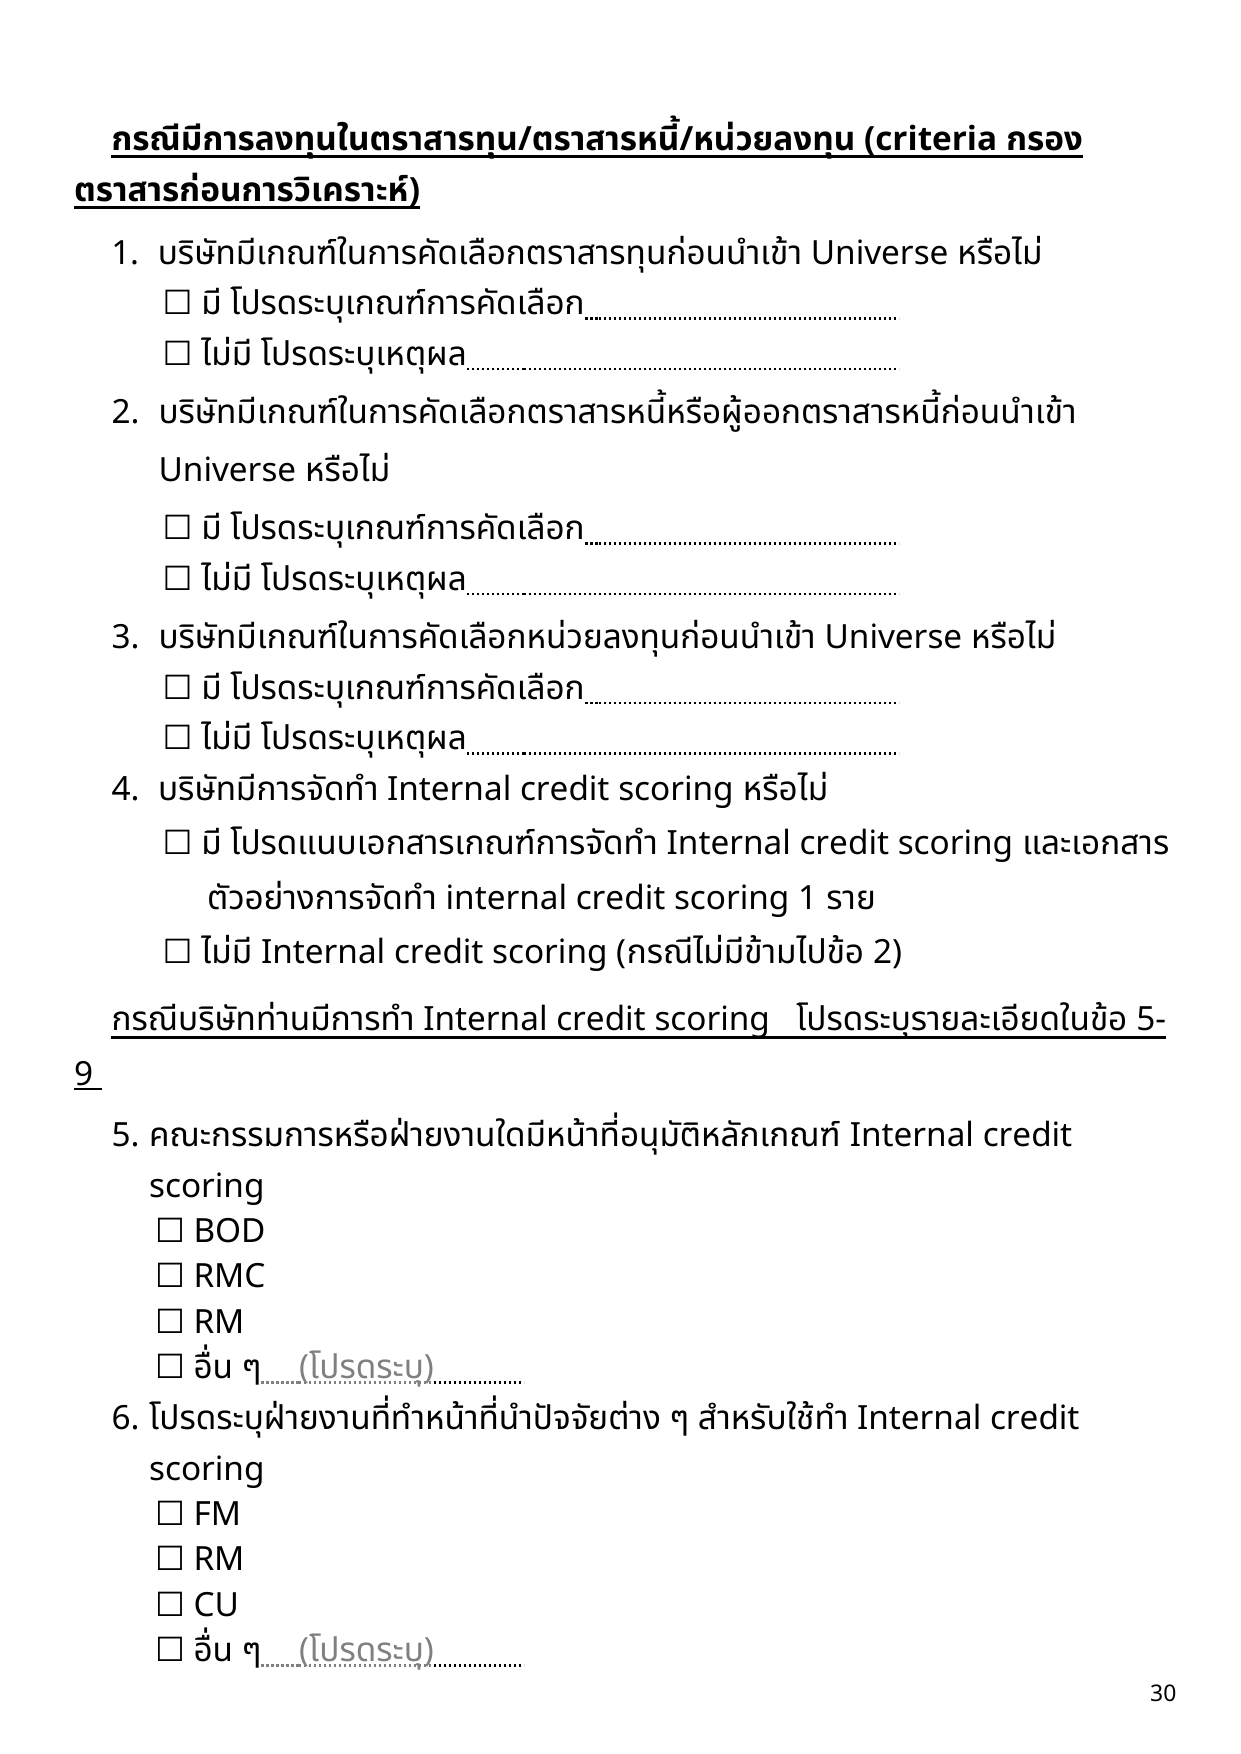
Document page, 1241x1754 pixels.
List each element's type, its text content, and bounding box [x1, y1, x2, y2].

text มี โปรดแนบเอกสารเกณฑ์การจัดทำ Internal credit scoring และเอกสารตัวอย่างการจัดทำ internal credit scoring 1 ราย [162, 819, 1173, 924]
list BOD [155, 1207, 1173, 1252]
list ไม่มี โปรดระบุเหตุผล [148, 555, 1173, 605]
list คณะกรรมการหรือฝ่ายงานใดมีหน้าที่อนุมัติหลักเกณฑ์ Internal credit scoring [111, 1111, 1173, 1207]
list ไม่มี โปรดระบุเหตุผล [162, 330, 1173, 380]
list บริษัทมีเกณฑ์ในการคัดเลือกหน่วยลงทุนก่อนนำเข้า Universe หรือไม่ [111, 613, 1173, 663]
list ☐ อื่น ๆ (โปรดระบุ) [155, 1626, 1173, 1677]
text ไม่มี โปรดระบุเหตุผล [162, 714, 1173, 765]
text ไม่มี Internal credit scoring (กรณีไม่มีข้ามไปข้อ 2) [162, 928, 1173, 979]
list โปรดระบุฝ่ายงานที่ทำหน้าที่นำปัจจัยต่าง ๆ สำหรับใช้ทำ Internal credit scoring [111, 1394, 1173, 1490]
list มี โปรดระบุเกณฑ์การคัดเลือก [148, 504, 1173, 555]
list RM [155, 1535, 1173, 1581]
list RM [155, 1298, 1173, 1343]
text กรณีมีการลงทุนในตราสารทุน/ตราสารหนี้/หน่วยลงทุน (criteria กรองตราสารก่อนการวิเคราะห์) [74, 115, 1176, 216]
list บริษัทมีเกณฑ์ในการคัดเลือกตราสารทุนก่อนนำเข้า Universe หรือไม่ [111, 228, 1173, 279]
text มี โปรดระบุเกณฑ์การคัดเลือก [162, 663, 1173, 714]
list CU [155, 1581, 1173, 1626]
list FM [155, 1490, 1173, 1535]
list บริษัทมีเกณฑ์ในการคัดเลือกตราสารหนี้หรือผู้ออกตราสารหนี้ก่อนนำเข้า Universe หรือไม่ [111, 388, 1173, 497]
list RMC [155, 1252, 1173, 1298]
list มี โปรดระบุเกณฑ์การคัดเลือก [162, 279, 1173, 330]
list อื่น ๆ (โปรดระบุ) [155, 1343, 1173, 1394]
text กรณีบริษัทท่านมีการทำ Internal credit scoring โปรดระบุรายละเอียดในข้อ 5-9 [74, 995, 1173, 1095]
list บริษัทมีการจัดทำ Internal credit scoring หรือไม่ [111, 765, 1173, 815]
